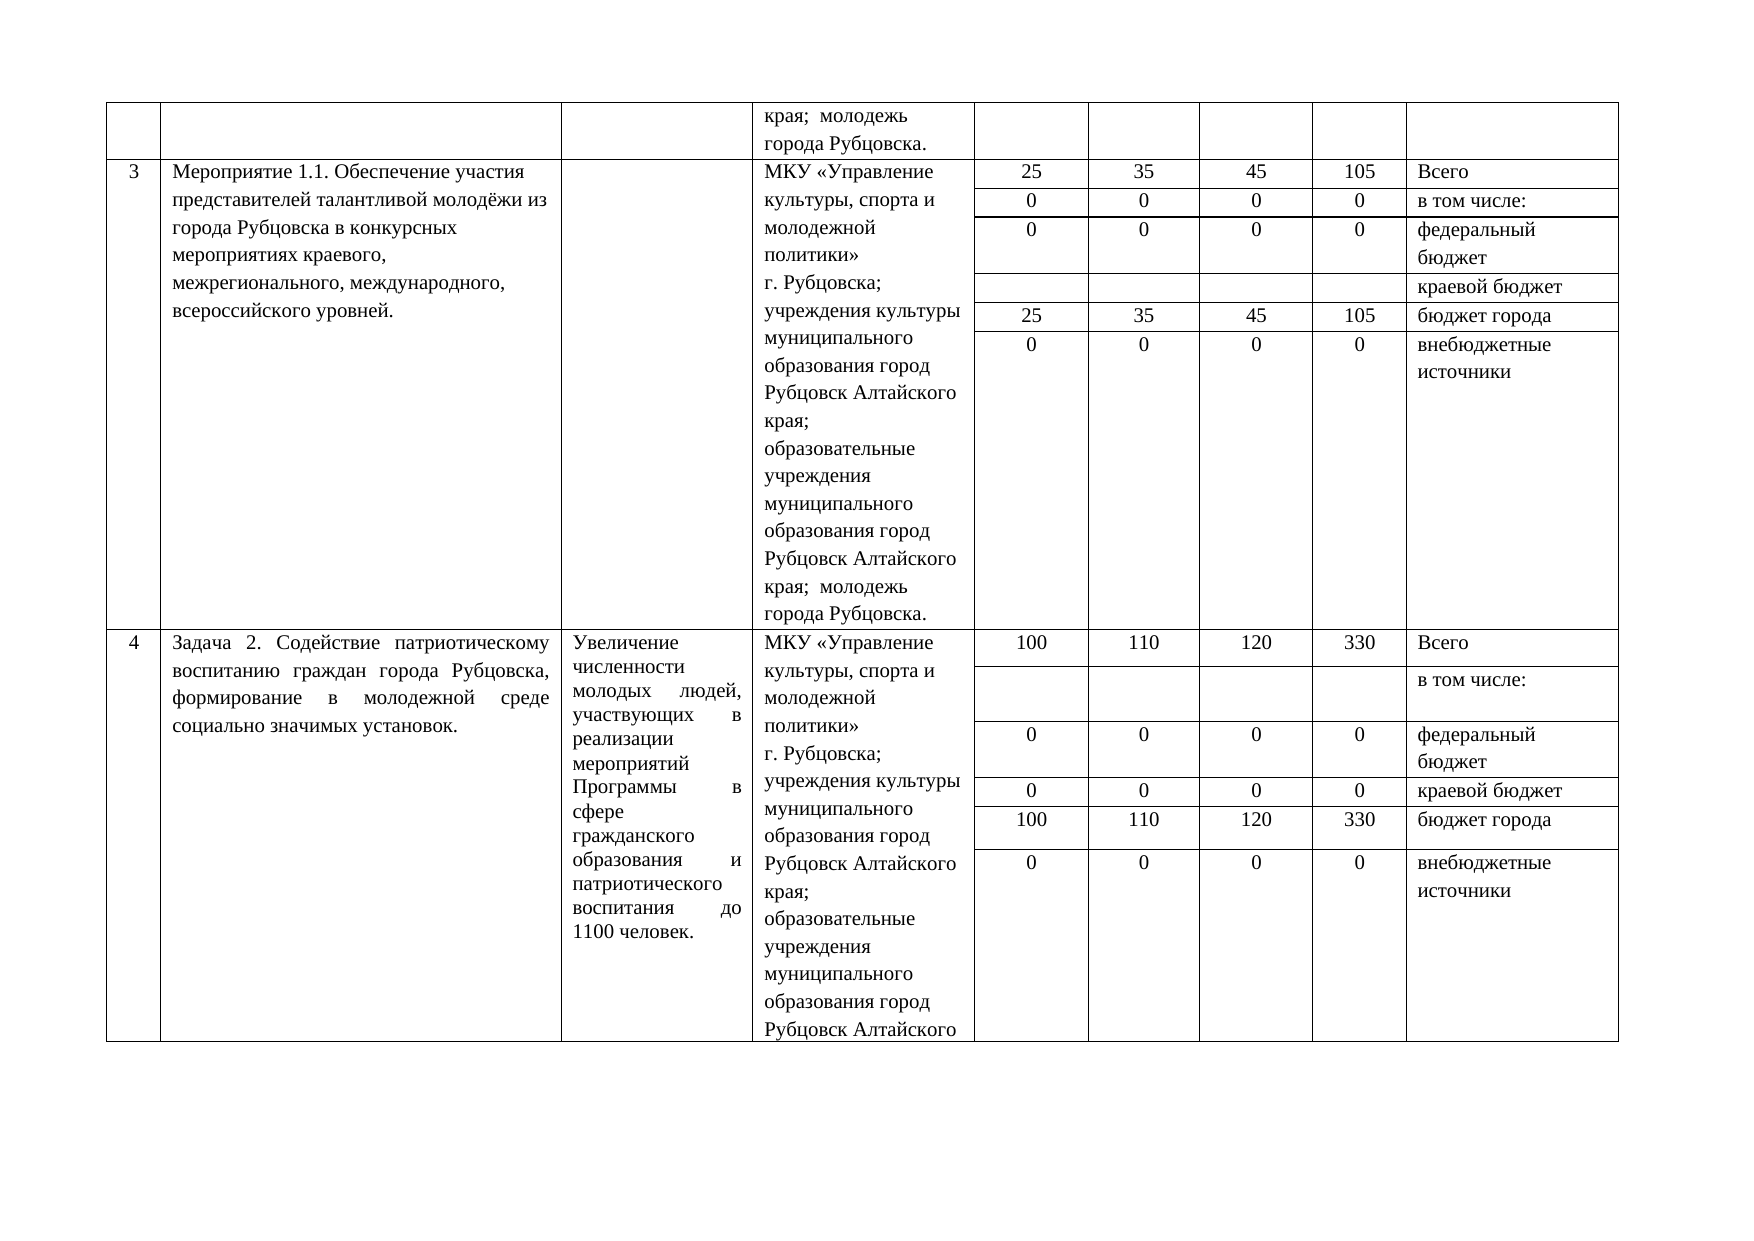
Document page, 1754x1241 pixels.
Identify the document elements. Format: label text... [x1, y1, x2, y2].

table_cell 3 [107, 160, 160, 629]
table_cell 45 [1200, 160, 1312, 187]
table_cell в том числе: [1407, 667, 1618, 721]
table_cell 0 [1200, 722, 1312, 777]
table_cell [562, 160, 752, 629]
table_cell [753, 160, 974, 629]
table_cell [975, 274, 1088, 302]
table_cell 0 [1089, 778, 1199, 806]
table_cell 0 [1200, 218, 1312, 273]
table_cell 0 [1313, 332, 1406, 629]
table_cell 100 [975, 807, 1088, 849]
table_cell [1200, 667, 1312, 721]
table_cell 0 [1313, 722, 1406, 777]
table_cell 0 [1200, 332, 1312, 629]
table_cell 0 [1089, 103, 1199, 158]
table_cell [1407, 850, 1618, 1041]
table_cell 0 [975, 850, 1088, 1041]
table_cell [753, 630, 974, 1041]
table_cell 0 [1313, 189, 1406, 216]
table_cell внебюджетные источники [1407, 332, 1618, 629]
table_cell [1407, 103, 1618, 158]
table_cell 0 [1089, 850, 1199, 1041]
table_cell [1089, 274, 1199, 302]
table_cell 330 [1313, 807, 1406, 849]
table_cell [1313, 274, 1406, 302]
table_cell [1200, 274, 1312, 302]
table_cell 0 [1313, 850, 1406, 1041]
table_cell 0 [1089, 189, 1199, 216]
table_cell в том числе: [1407, 189, 1618, 216]
table_cell 25 [975, 303, 1088, 331]
table_cell 0 [975, 189, 1088, 216]
table_cell 0 [975, 218, 1088, 273]
table_cell 0 [1200, 189, 1312, 216]
table_cell 0 [1313, 103, 1406, 158]
table_cell 4 [107, 630, 160, 1041]
table_cell 45 [1200, 303, 1312, 331]
table_cell 0 [1089, 218, 1199, 273]
table_cell Всего [1407, 160, 1618, 187]
table_cell бюджет города [1407, 303, 1618, 331]
table_cell краевой бюджет [1407, 274, 1618, 302]
table_cell 100 [975, 630, 1088, 666]
table_cell Всего [1407, 630, 1618, 666]
table_cell 120 [1200, 807, 1312, 849]
table_cell 0 [1200, 850, 1312, 1041]
table_cell Задача 2. Содействие патриотическому воспитанию граждан города Рубцовска, формирование в молодежной среде социально значимых установок. [161, 630, 561, 1041]
table_cell федеральный бюджет [1407, 218, 1618, 273]
table_cell 110 [1089, 630, 1199, 666]
table_cell 330 [1313, 630, 1406, 666]
table_cell 0 [975, 778, 1088, 806]
table_cell федеральный бюджет [1407, 722, 1618, 777]
table_cell 0 [1089, 722, 1199, 777]
table_cell бюджет города [1407, 807, 1618, 849]
table_cell 25 [975, 160, 1088, 187]
table_cell краевой бюджет [1407, 778, 1618, 806]
table_cell 105 [1313, 160, 1406, 187]
table_cell 0 [975, 103, 1088, 158]
table_cell [975, 667, 1088, 721]
table_cell 0 [1313, 218, 1406, 273]
table_cell 0 [975, 332, 1088, 629]
table_cell [1089, 667, 1199, 721]
table_cell 0 [1200, 103, 1312, 158]
table_cell 105 [1313, 303, 1406, 331]
table_cell 0 [1313, 778, 1406, 806]
table_cell [1313, 667, 1406, 721]
table_cell 35 [1089, 160, 1199, 187]
table_cell 0 [975, 722, 1088, 777]
table_cell 0 [1089, 332, 1199, 629]
table_cell 120 [1200, 630, 1312, 666]
table_cell Увеличение численности молодых людей, участвующих в реализации мероприятий Программы в сфере гражданского образования и патриотического воспитания до 1100 человек. [562, 630, 752, 1041]
table_cell 110 [1089, 807, 1199, 849]
table_cell 0 [1200, 778, 1312, 806]
table_cell 35 [1089, 303, 1199, 331]
table_cell Мероприятие 1.1. Обеспечение участия представителей талантливой молодёжи из города Рубцовска в конкурсных мероприятиях краевого, межрегионального, международного, всероссийского уровней. [161, 160, 561, 629]
